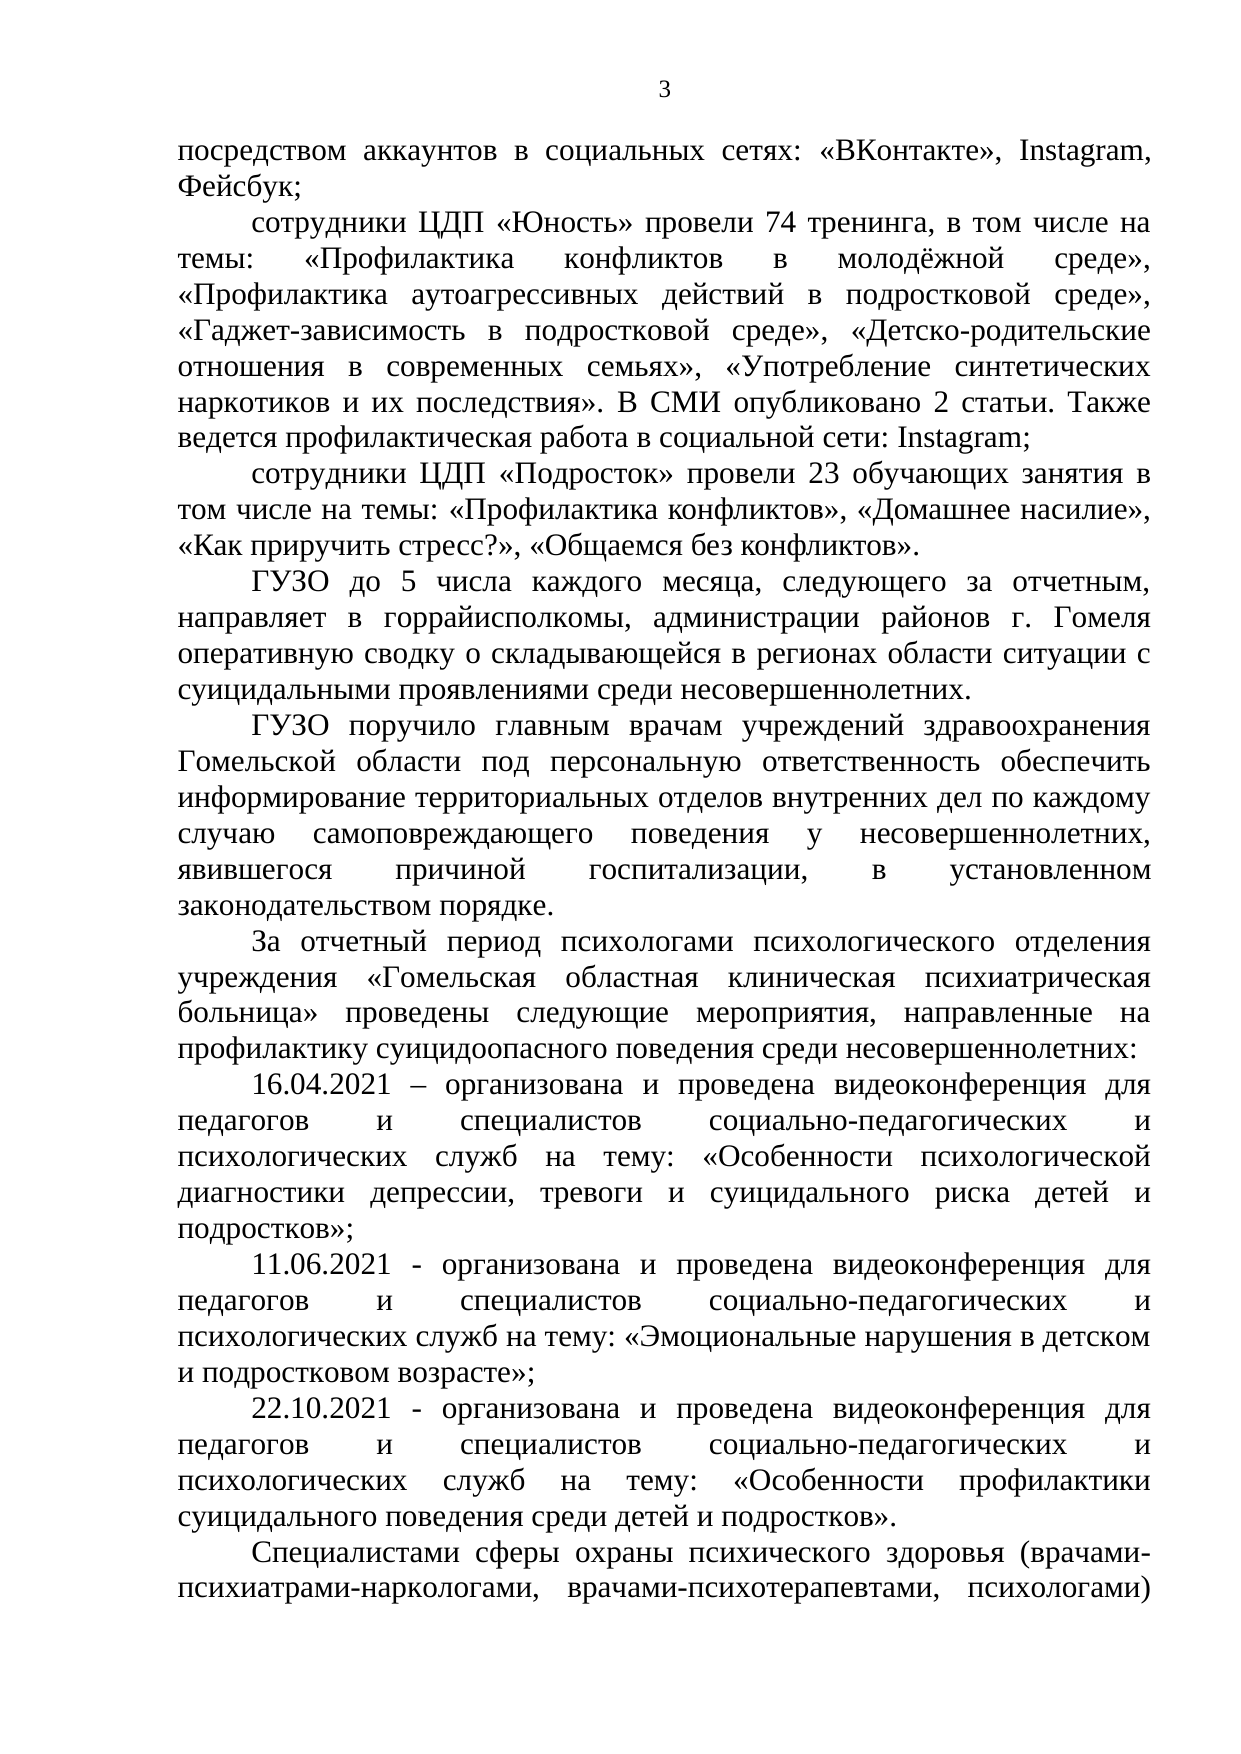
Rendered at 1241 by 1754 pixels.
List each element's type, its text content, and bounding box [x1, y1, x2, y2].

text ГУЗО до 5 числа каждого месяца, следующего за отчетным, направляет в горрайисполкомы, администрации районов г. Гомеля оперативную сводку о складывающейся в регионах области ситуации с суицидальными проявлениями среди несовершеннолетних. [177, 562, 1152, 706]
text сотрудники ЦДП «Подросток» провели 23 обучающих занятия в том числе на темы: «Профилактика конфликтов», «Домашнее насилие», «Как приручить стресс?», «Общаемся без конфликтов». [177, 455, 1152, 562]
text За отчетный период психологами психологического отделения учреждения «Гомельская областная клиническая психиатрическая больница» проведены следующие мероприятия, направленные на профилактику суицидоопасного поведения среди несовершеннолетних: [177, 922, 1152, 1066]
text 22.10.2021 - организована и проведена видеоконференция для педагогов и специалистов социально-педагогических и психологических служб на тему: «Особенности профилактики суицидального поведения среди детей и подростков». [177, 1389, 1152, 1533]
text ГУЗО поручило главным врачам учреждений здравоохранения Гомельской области под персональную ответственность обеспечить информирование территориальных отделов внутренних дел по каждому случаю самоповреждающего поведения у несовершеннолетних, явившегося причиной госпитализации, в установленном законодательством порядке. [177, 706, 1152, 922]
text 11.06.2021 - организована и проведена видеоконференция для педагогов и специалистов социально-педагогических и психологических служб на тему: «Эмоциональные нарушения в детском и подростковом возрасте»; [177, 1245, 1152, 1389]
text сотрудники ЦДП «Юность» провели 74 тренинга, в том числе на темы: «Профилактика конфликтов в молодёжной среде», «Профилактика аутоагрессивных действий в подростковой среде», «Гаджет-зависимость в подростковой среде», «Детско-родительские отношения в современных семьях», «Употребление синтетических наркотиков и их последствия». В СМИ опубликовано 2 статьи. Также ведется профилактическая работа в социальной сети: Instagram; [177, 203, 1152, 455]
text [177, 131, 1152, 203]
text 16.04.2021 – организована и проведена видеоконференция для педагогов и специалистов социально-педагогических и психологических служб на тему: «Особенности психологической диагностики депрессии, тревоги и суицидального риска детей и подростков»; [177, 1066, 1152, 1245]
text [177, 1533, 1152, 1605]
